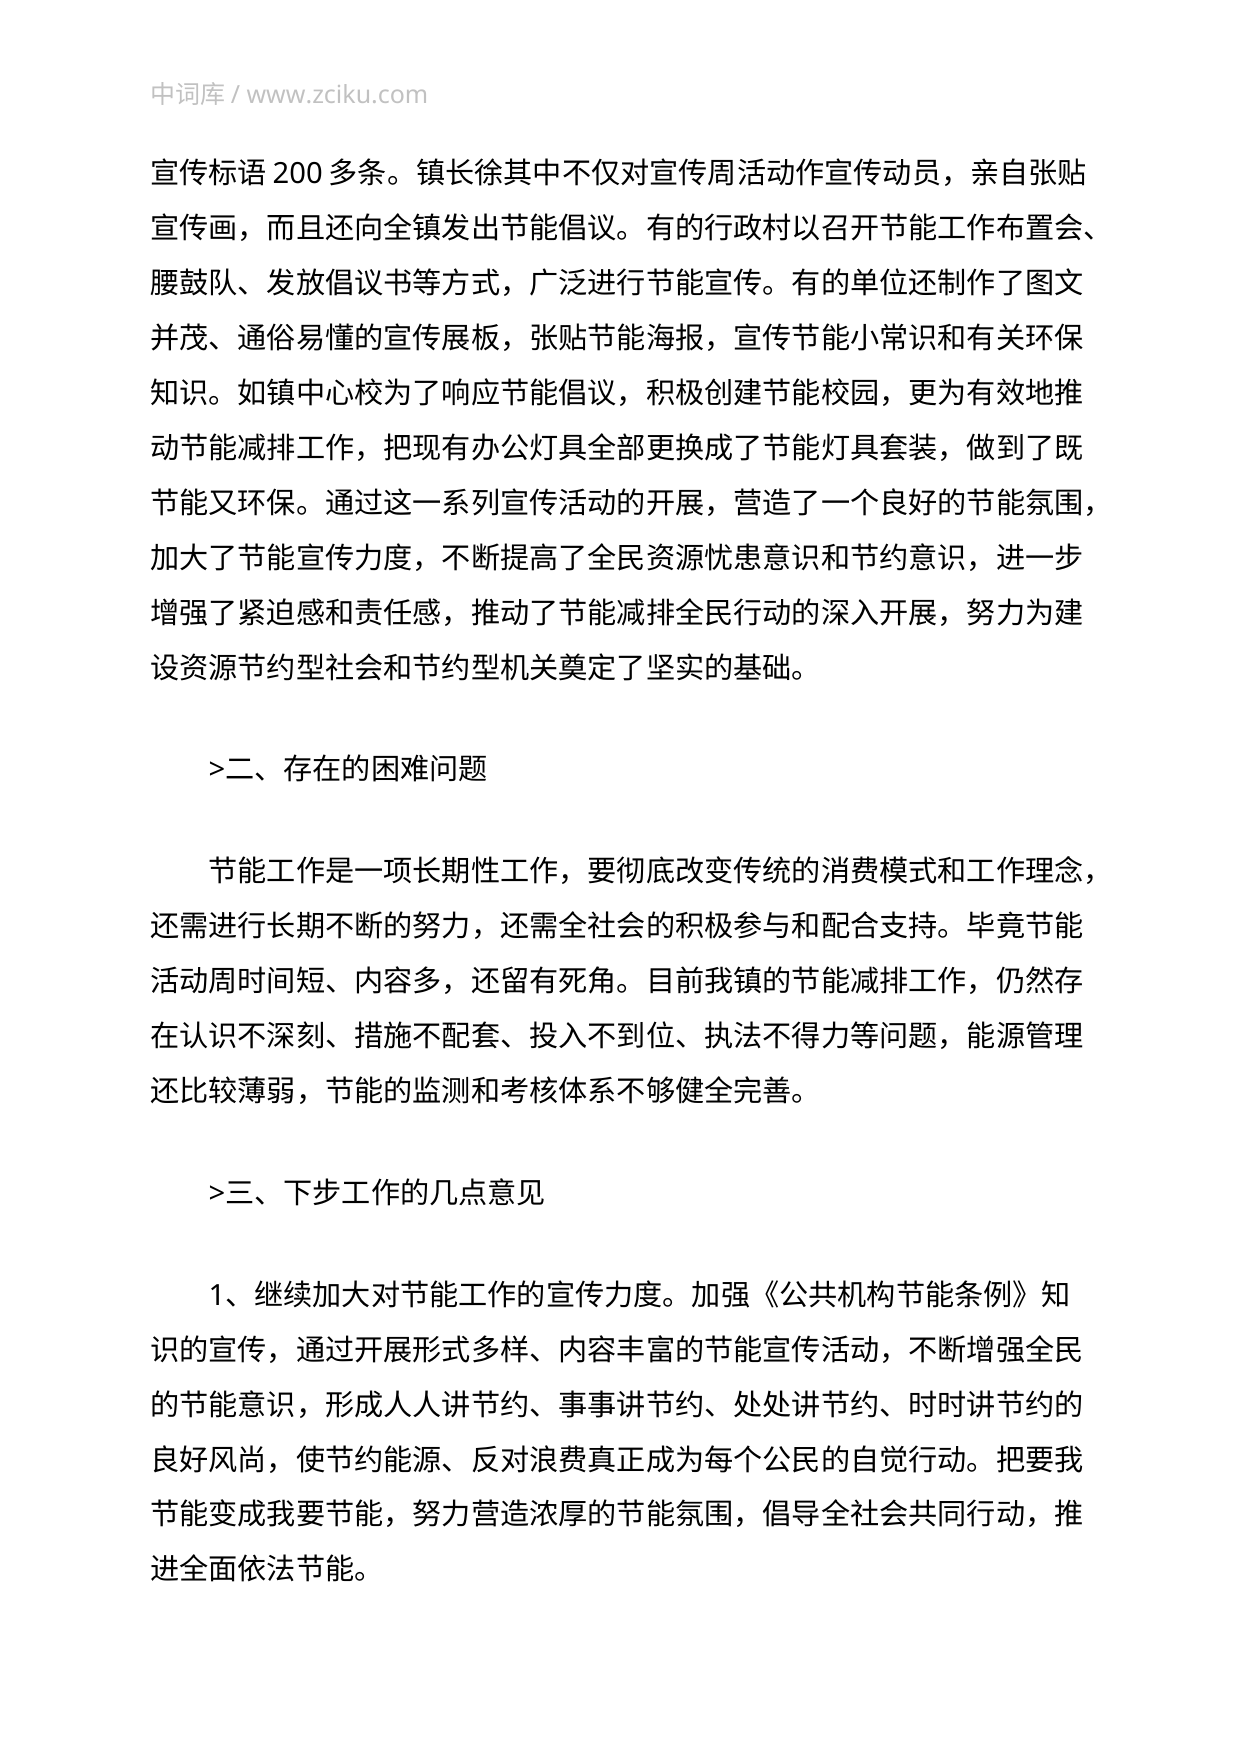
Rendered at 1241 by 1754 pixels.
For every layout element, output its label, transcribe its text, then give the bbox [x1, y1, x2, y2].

text 1、继续加大对节能工作的宣传力度。加强《公共机构节能条例》知识的宣传，通过开展形式多样、内容丰富的节能宣传活动，不断增强全民的节能意识，形成人人讲节约、事事讲节约、处处讲节约、时时讲节约的良好风尚，使节约能源、反对浪费真正成为每个公民的自觉行动。把要我节能变成我要节能，努力营造浓厚的节能氛围，倡导全社会共同行动，推进全面依法节能。 [150, 1271, 1090, 1588]
text >三、下步工作的几点意见 [150, 1169, 1090, 1212]
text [150, 150, 1090, 686]
text 节能工作是一项长期性工作，要彻底改变传统的消费模式和工作理念，还需进行长期不断的努力，还需全社会的积极参与和配合支持。毕竟节能活动周时间短、内容多，还留有死角。目前我镇的节能减排工作，仍然存在认识不深刻、措施不配套、投入不到位、执法不得力等问题，能源管理还比较薄弱，节能的监测和考核体系不够健全完善。 [150, 848, 1090, 1110]
text >二、存在的困难问题 [150, 746, 1090, 788]
